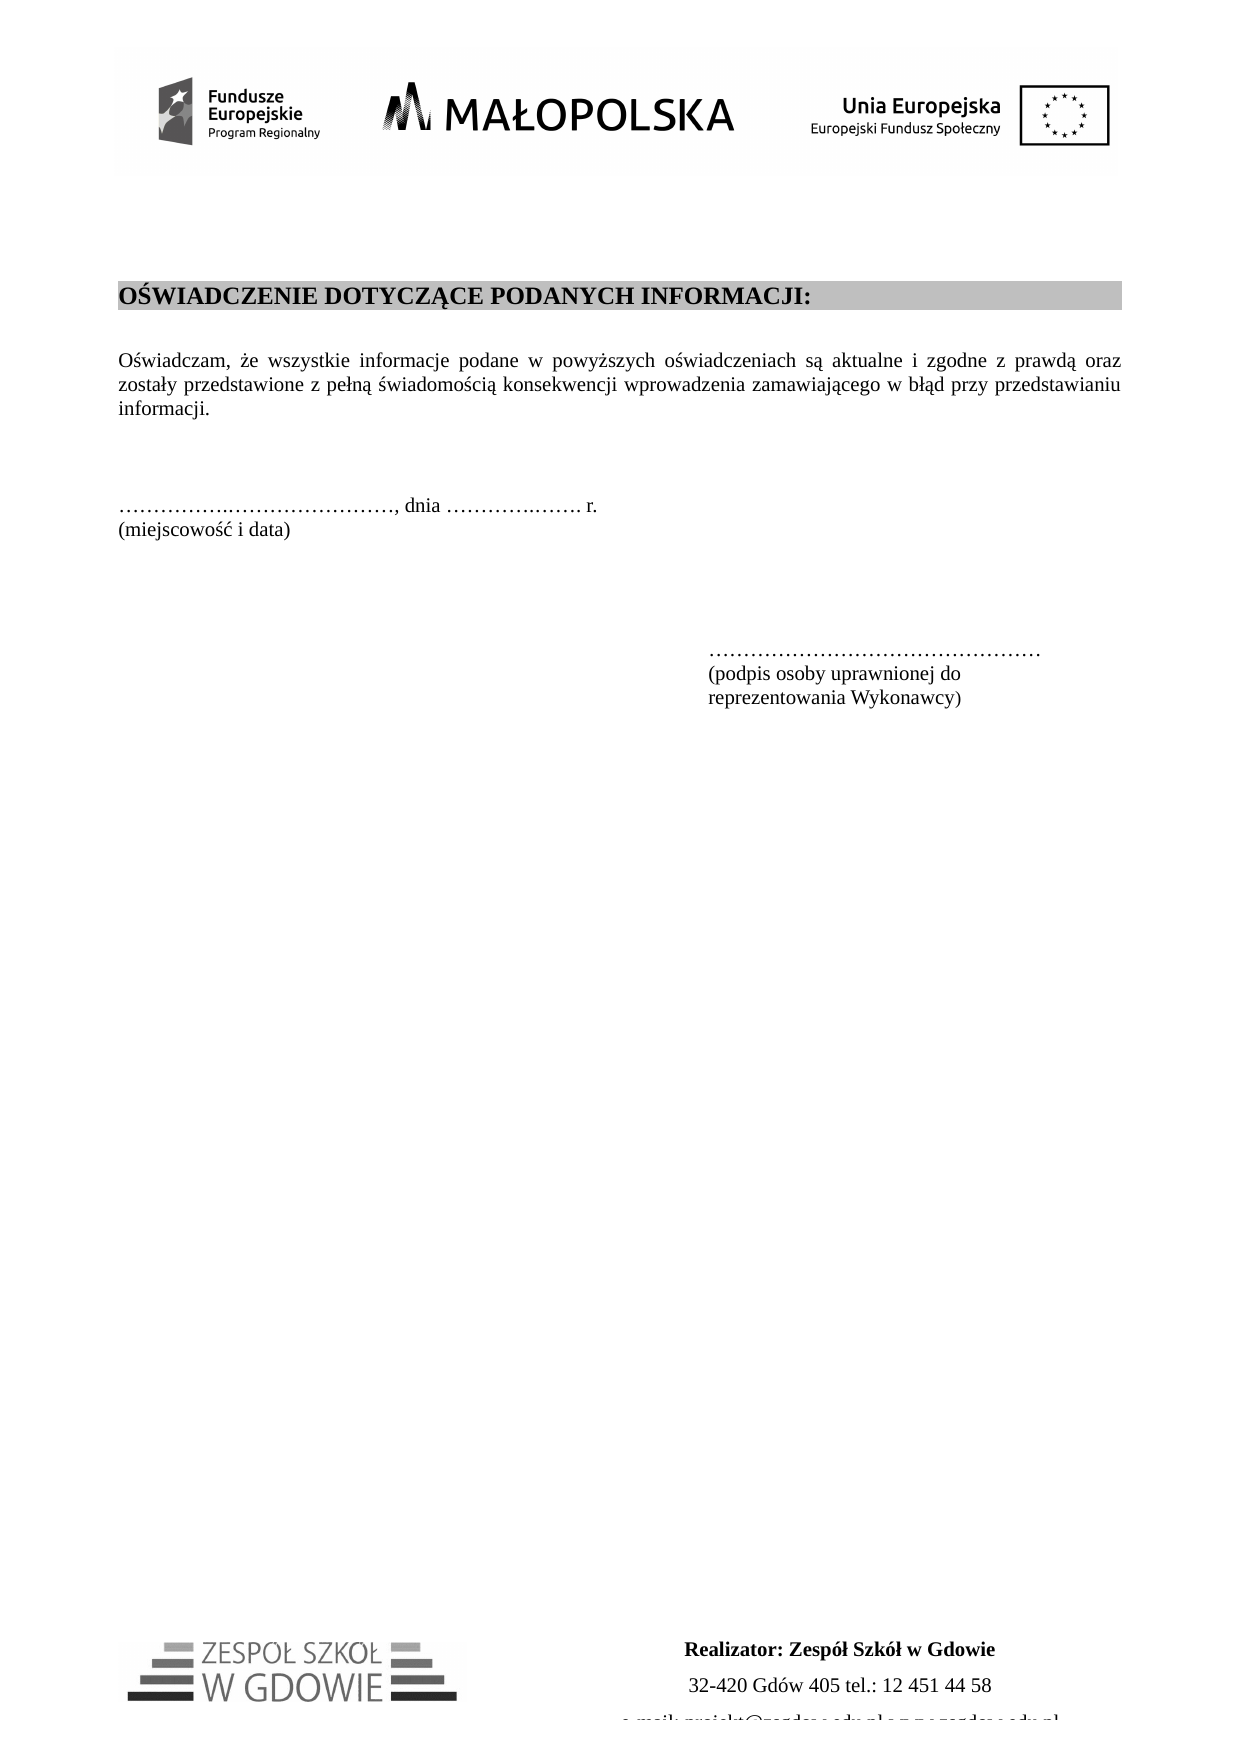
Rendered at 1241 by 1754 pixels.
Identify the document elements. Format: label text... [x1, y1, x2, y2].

text ………………………………………… [708, 637, 1122, 661]
text (miejscowość i data) [118, 517, 1122, 541]
text Oświadczam, że wszystkie informacje podane w powyższych oświadczeniach są aktualne i zgodne z prawdą oraz zostały przedstawione z pełną świadomością konsekwencji wprowadzenia zamawiającego w błąd przy przedstawianiu informacji. [118, 348, 1122, 420]
text reprezentowania Wykonawcy) [708, 685, 1122, 709]
picture [114, 47, 1118, 176]
text (podpis osoby uprawnionej do [664, 661, 1122, 685]
text OŚWIADCZENIE DOTYCZĄCE PODANYCH INFORMACJI: [118, 281, 1122, 310]
text …………….……………………, dnia ………….……. r. [118, 492, 1122, 517]
picture [118, 1642, 467, 1702]
